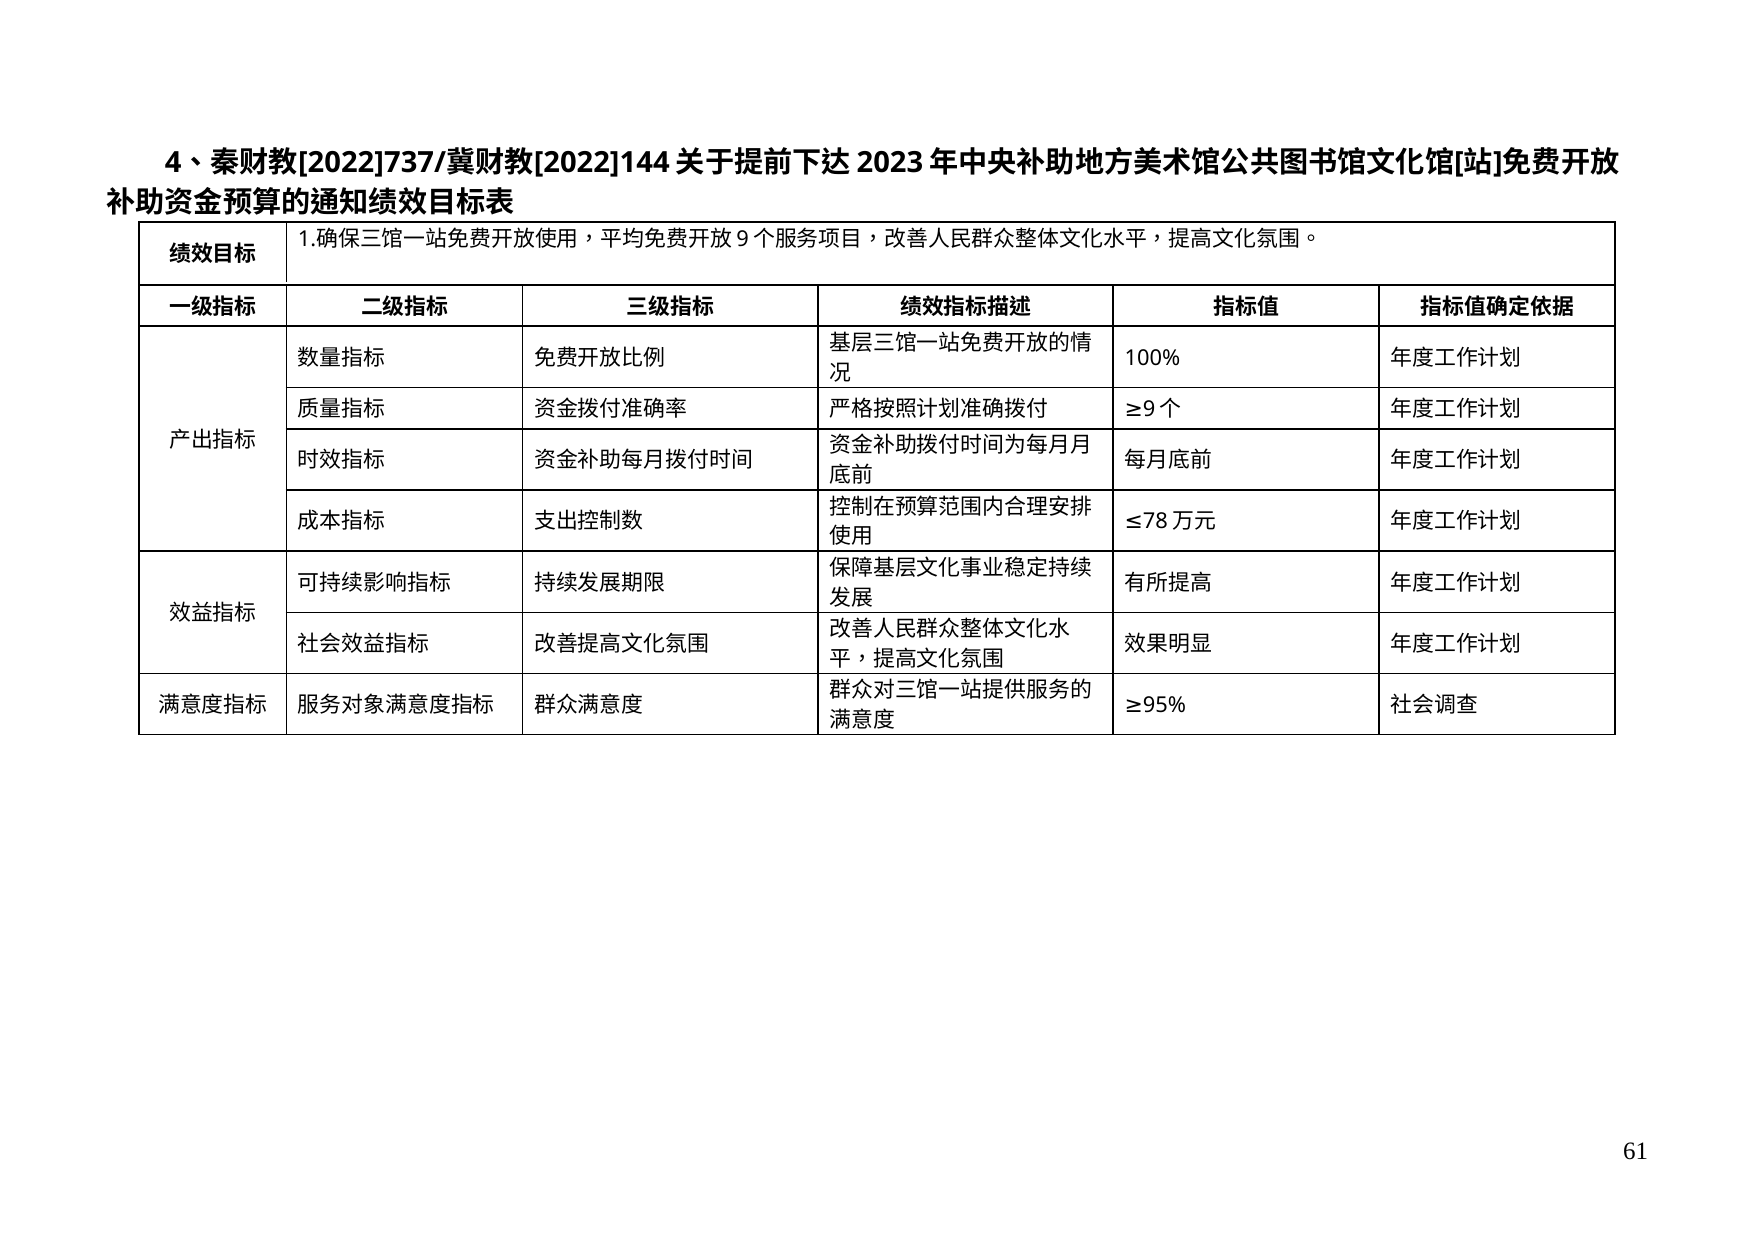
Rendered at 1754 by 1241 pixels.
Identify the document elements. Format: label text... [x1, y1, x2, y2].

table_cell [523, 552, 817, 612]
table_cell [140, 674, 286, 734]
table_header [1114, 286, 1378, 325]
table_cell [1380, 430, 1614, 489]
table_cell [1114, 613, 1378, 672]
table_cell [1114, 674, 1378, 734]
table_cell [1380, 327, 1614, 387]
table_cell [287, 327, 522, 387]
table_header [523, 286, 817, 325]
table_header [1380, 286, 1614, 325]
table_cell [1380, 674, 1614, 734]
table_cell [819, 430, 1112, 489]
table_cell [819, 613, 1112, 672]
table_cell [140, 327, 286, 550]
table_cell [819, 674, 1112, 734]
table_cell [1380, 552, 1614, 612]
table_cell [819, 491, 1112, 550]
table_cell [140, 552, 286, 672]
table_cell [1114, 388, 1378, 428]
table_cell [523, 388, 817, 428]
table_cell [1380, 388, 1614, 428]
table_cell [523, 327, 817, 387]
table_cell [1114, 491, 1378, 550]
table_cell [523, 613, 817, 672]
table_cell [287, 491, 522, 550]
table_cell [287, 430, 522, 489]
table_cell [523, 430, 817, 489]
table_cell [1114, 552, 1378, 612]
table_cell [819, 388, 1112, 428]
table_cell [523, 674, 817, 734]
text 4、秦财教[2022]737/冀财教[2022]144关于提前下达2023年中央补助地方美术馆公共图书馆文化馆[站]免费开放补助资金预算的通知绩效目标表 [106, 142, 1648, 221]
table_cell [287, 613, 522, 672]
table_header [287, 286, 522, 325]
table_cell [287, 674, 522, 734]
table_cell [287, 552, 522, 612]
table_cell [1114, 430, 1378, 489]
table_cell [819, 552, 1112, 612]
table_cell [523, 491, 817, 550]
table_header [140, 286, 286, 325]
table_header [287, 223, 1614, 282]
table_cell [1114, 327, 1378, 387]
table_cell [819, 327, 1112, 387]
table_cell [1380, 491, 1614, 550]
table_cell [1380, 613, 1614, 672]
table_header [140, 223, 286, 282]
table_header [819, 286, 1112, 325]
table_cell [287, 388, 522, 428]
